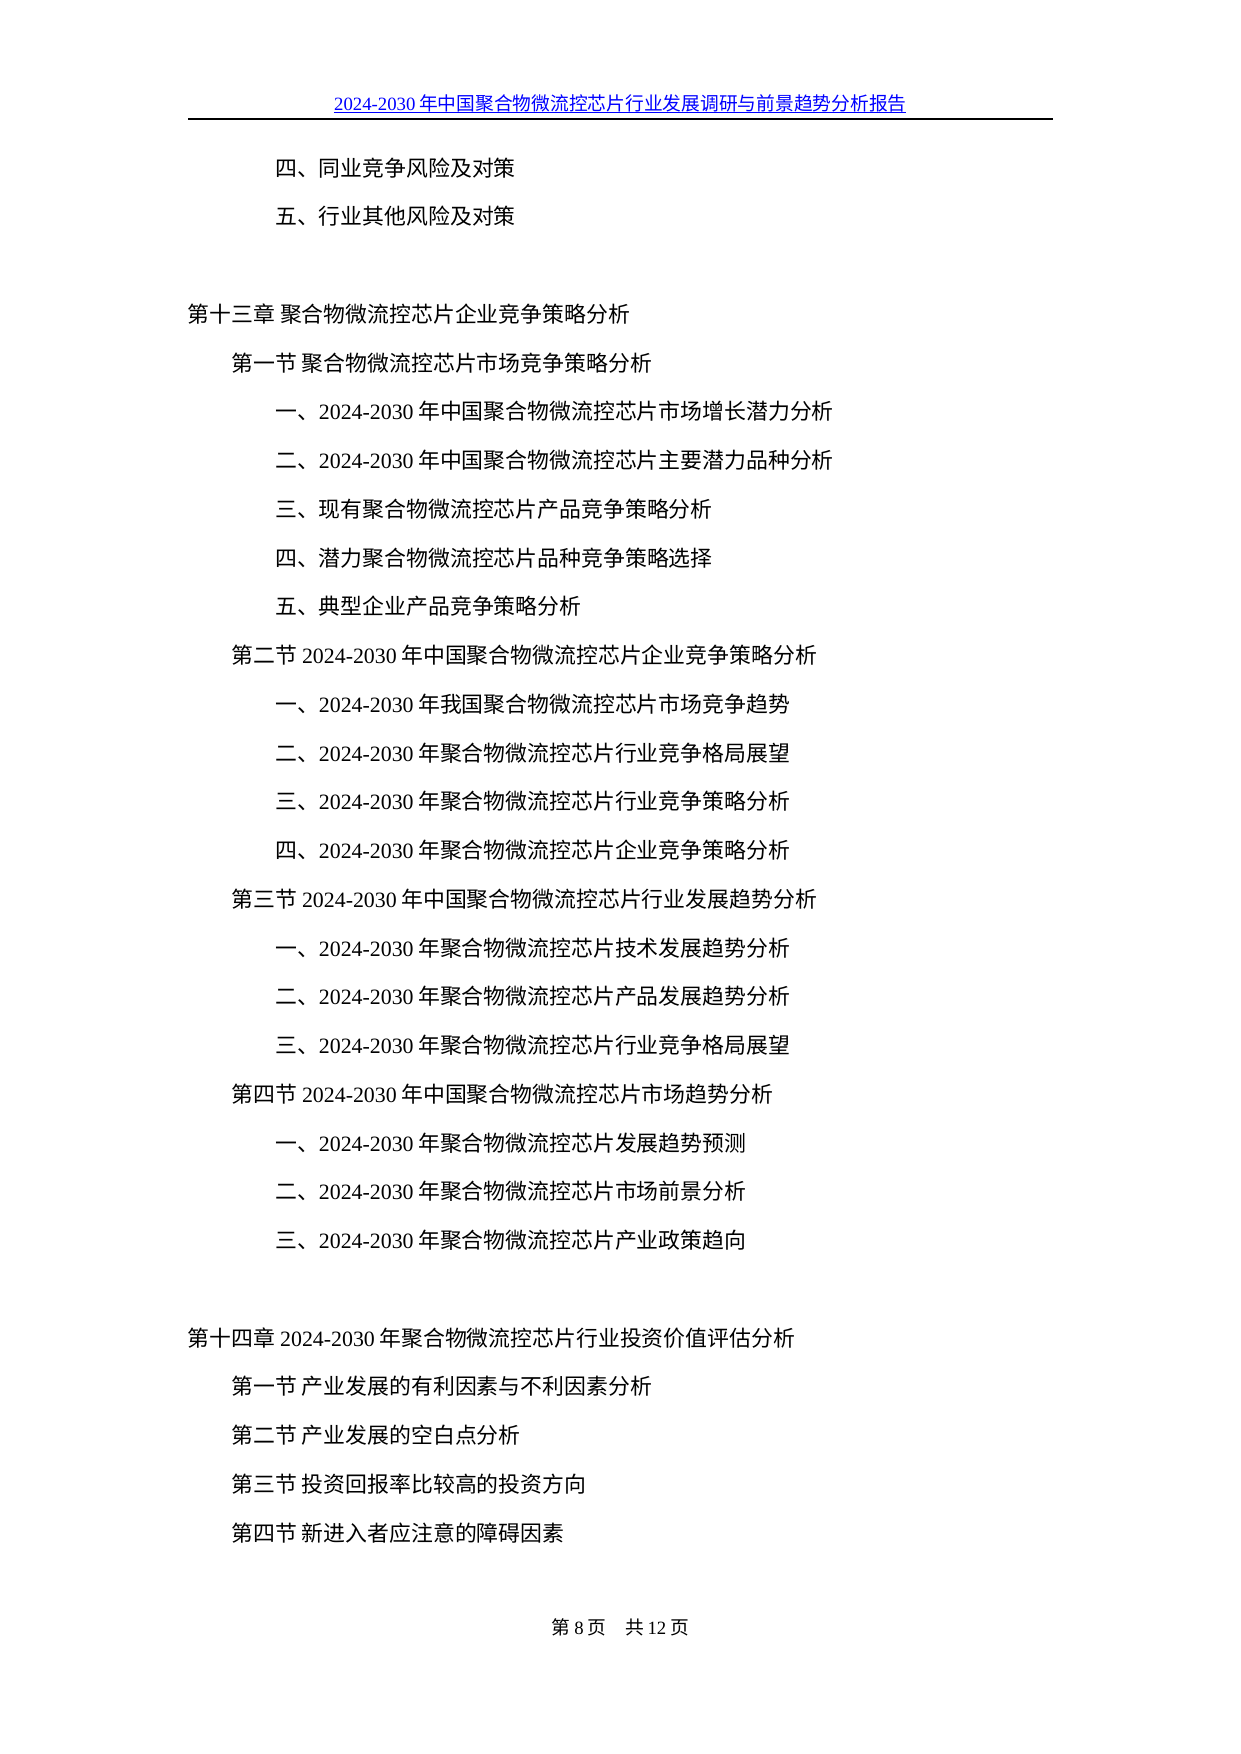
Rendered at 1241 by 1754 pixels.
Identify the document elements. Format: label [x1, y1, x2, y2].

text [187, 150, 1053, 1548]
